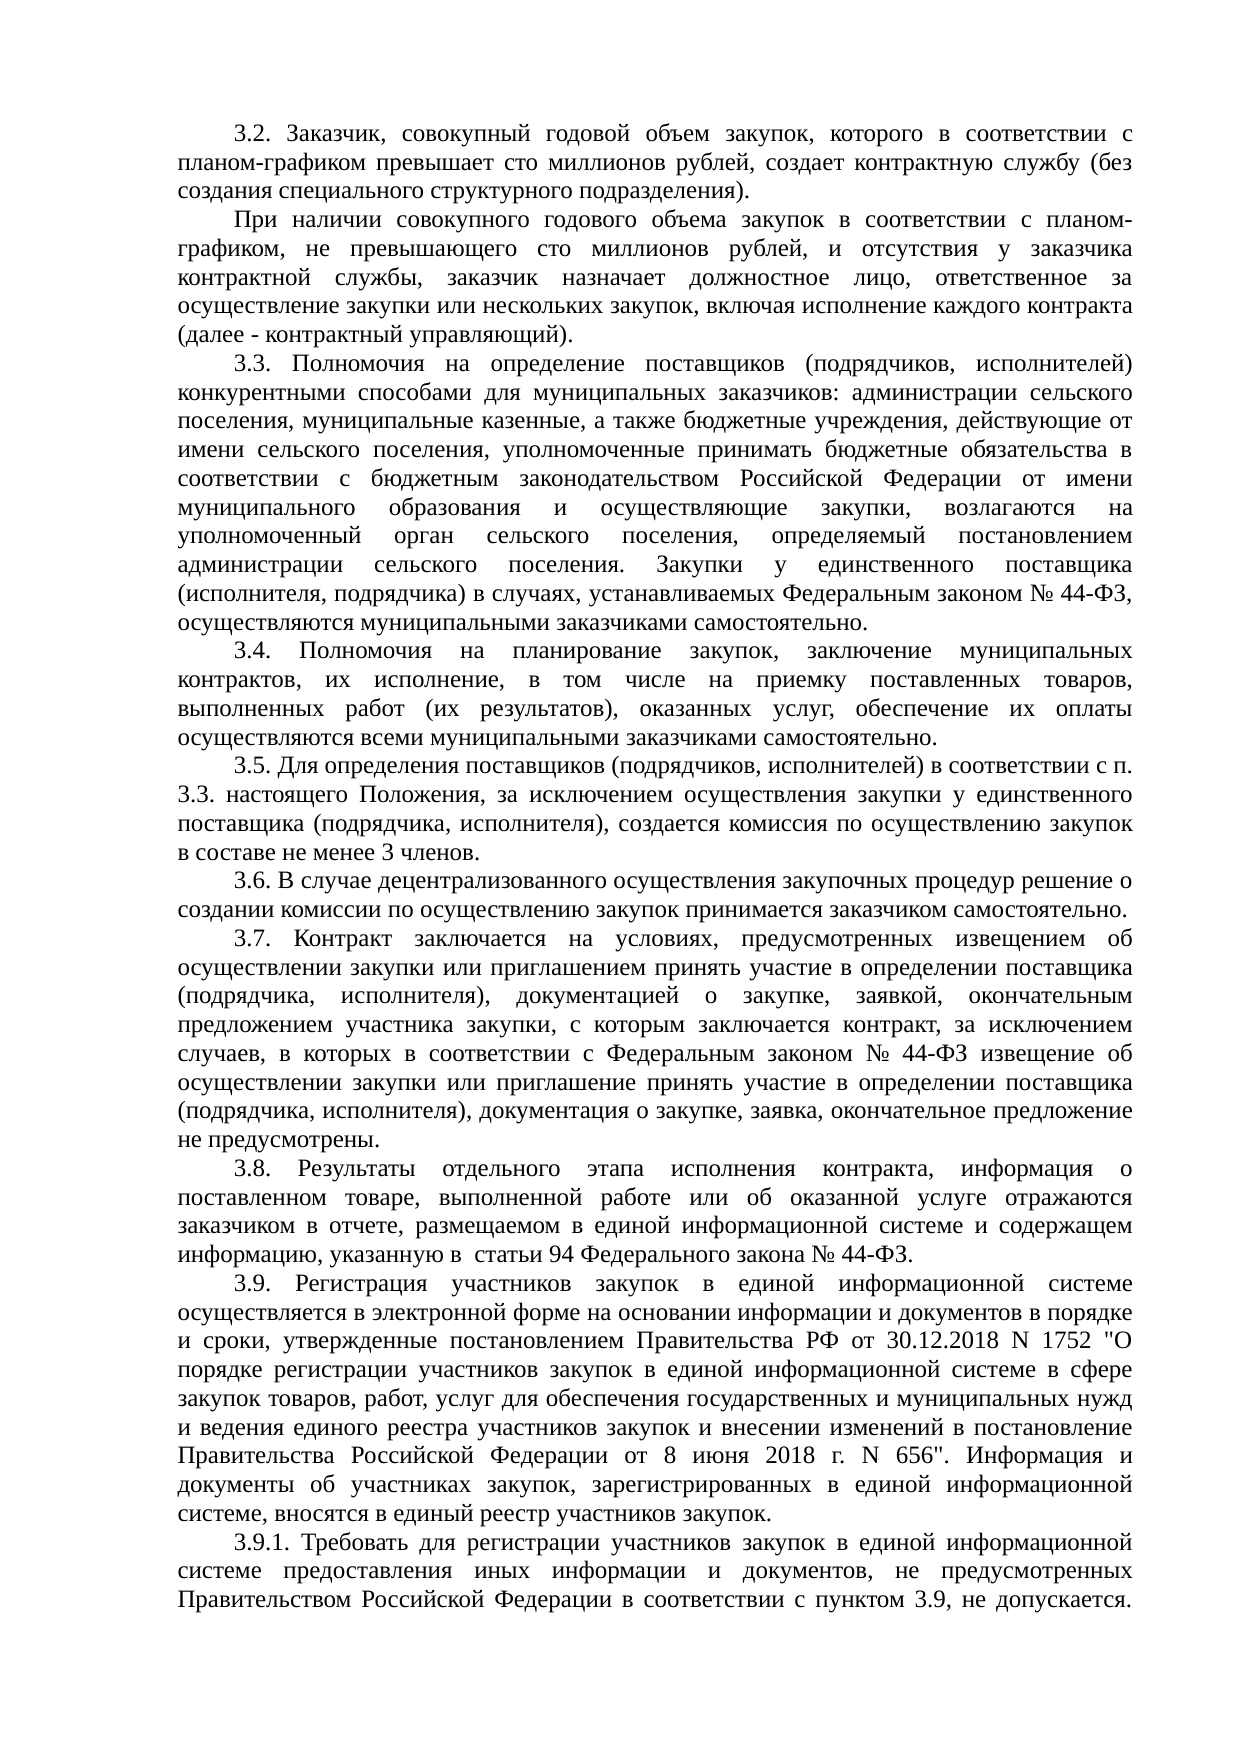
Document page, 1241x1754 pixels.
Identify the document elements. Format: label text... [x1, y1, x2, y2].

text 3.9. Регистрация участников закупок в единой информационной системе осуществляется в электронной форме на основании информации и документов в порядке и сроки, утвержденные постановлением Правительства РФ от 30.12.2018 N 1752 "О порядке регистрации участников закупок в единой информационной системе в сфере закупок товаров, работ, услуг для обеспечения государственных и муниципальных нужд и ведения единого реестра участников закупок и внесении изменений в постановление Правительства Российской Федерации от 8 июня 2018 г. N 656". Информация и документы об участниках закупок, зарегистрированных в единой информационной системе, вносятся в единый реестр участников закупок. [177, 1268, 1133, 1527]
text 3.2. Заказчик, совокупный годовой объем закупок, которого в соответствии с планом-графиком превышает сто миллионов рублей, создает контрактную службу (без создания специального структурного подразделения). [177, 118, 1133, 204]
text 3.8. Результаты отдельного этапа исполнения контракта, информация о поставленном товаре, выполненной работе или об оказанной услуге отражаются заказчиком в отчете, размещаемом в единой информационной системе и содержащем информацию, указанную в статьи 94 Федерального закона № 44-ФЗ. [177, 1153, 1133, 1268]
text 3.6. В случае децентрализованного осуществления закупочных процедур решение о создании комиссии по осуществлению закупок принимается заказчиком самостоятельно. [177, 866, 1133, 923]
text При наличии совокупного годового объема закупок в соответствии с планом-графиком, не превышающего сто миллионов рублей, и отсутствия у заказчика контрактной службы, заказчик назначает должностное лицо, ответственное за осуществление закупки или нескольких закупок, включая исполнение каждого контракта (далее - контрактный управляющий). [177, 204, 1133, 348]
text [177, 1527, 1133, 1613]
text 3.3. Полномочия на определение поставщиков (подрядчиков, исполнителей) конкурентными способами для муниципальных заказчиков: администрации сельского поселения, муниципальные казенные, а также бюджетные учреждения, действующие от имени сельского поселения, уполномоченные принимать бюджетные обязательства в соответствии с бюджетным законодательством Российской Федерации от имени муниципального образования и осуществляющие закупки, возлагаются на уполномоченный орган сельского поселения, определяемый постановлением администрации сельского поселения. Закупки у единственного поставщика (исполнителя, подрядчика) в случаях, устанавливаемых Федеральным законом № 44-ФЗ, осуществляются муниципальными заказчиками самостоятельно. [177, 348, 1133, 636]
text 3.5. Для определения поставщиков (подрядчиков, исполнителей) в соответствии с п. 3.3. настоящего Положения, за исключением осуществления закупки у единственного поставщика (подрядчика, исполнителя), создается комиссия по осуществлению закупок в составе не менее 3 членов. [177, 751, 1133, 866]
text 3.7. Контракт заключается на условиях, предусмотренных извещением об осуществлении закупки или приглашением принять участие в определении поставщика (подрядчика, исполнителя), документацией о закупке, заявкой, окончательным предложением участника закупки, с которым заключается контракт, за исключением случаев, в которых в соответствии с Федеральным законом № 44-ФЗ извещение об осуществлении закупки или приглашение принять участие в определении поставщика (подрядчика, исполнителя), документация о закупке, заявка, окончательное предложение не предусмотрены. [177, 923, 1133, 1153]
text 3.4. Полномочия на планирование закупок, заключение муниципальных контрактов, их исполнение, в том числе на приемку поставленных товаров, выполненных работ (их результатов), оказанных услуг, обеспечение их оплаты осуществляются всеми муниципальными заказчиками самостоятельно. [177, 636, 1133, 751]
